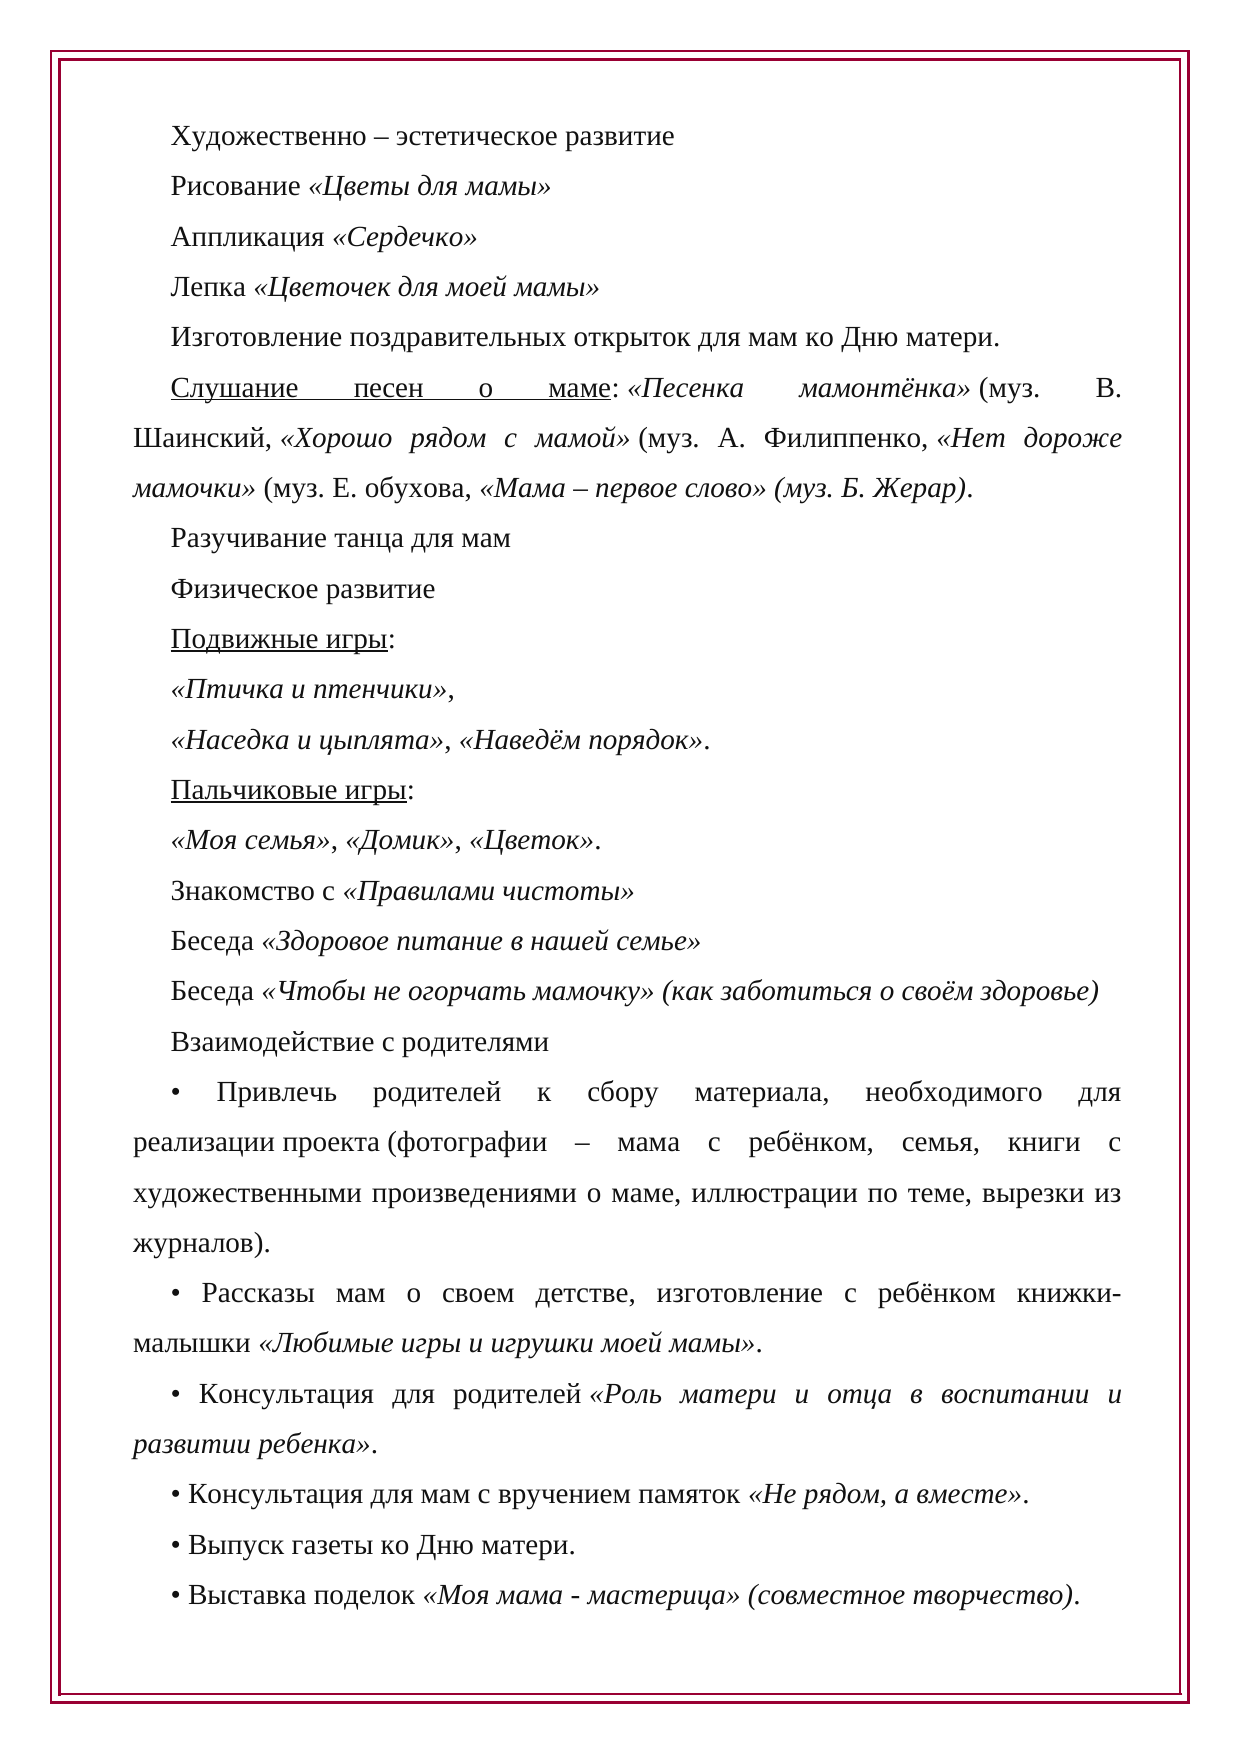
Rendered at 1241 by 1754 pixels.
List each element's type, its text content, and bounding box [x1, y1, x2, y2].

text Подвижные игры: [133, 621, 1122, 655]
text Изготовление поздравительных открыток для мам ко Дню матери. [133, 319, 1122, 353]
text • Рассказы мам о своем детстве, изготовление с ребёнком книжки-малышки «Любимые игры и игрушки моей мамы». [133, 1275, 1122, 1359]
text Беседа «Здоровое питание в нашей семье» [133, 923, 1122, 957]
text Аппликация «Сердечко» [133, 219, 1122, 252]
text • Консультация для родителей «Роль матери и отца в воспитании и развитии ребенка». [133, 1376, 1122, 1460]
text • Консультация для мам с вручением памяток «Не рядом, а вместе». [133, 1477, 1122, 1510]
text Лепка «Цветочек для моей мамы» [133, 269, 1122, 303]
text Пальчиковые игры: [133, 772, 1122, 806]
text «Наседка и цыплята», «Наведём порядок». [133, 722, 1122, 755]
text Слушание песен о маме: «Песенка мамонтёнка» (муз. В. Шаинский, «Хорошо рядом с мамой» (муз. А. Филиппенко, «Нет дороже мамочки» (муз. Е. обухова, «Мама – первое слово» (муз. Б. Жерар). [133, 370, 1122, 504]
text Знакомство с «Правилами чистоты» [133, 873, 1122, 906]
text Рисование «Цветы для мамы» [133, 168, 1122, 202]
text Физическое развитие [133, 571, 1122, 604]
text Разучивание танца для мам [133, 521, 1122, 554]
text Беседа «Чтобы не огорчать мамочку» (как заботиться о своём здоровье) [133, 973, 1122, 1007]
text • Привлечь родителей к сбору материала, необходимого для реализации проекта (фотографии – мама с ребёнком, семья, книги с художественными произведениями о маме, иллюстрации по теме, вырезки из журналов). [133, 1074, 1122, 1258]
text «Птичка и птенчики», [133, 672, 1122, 705]
text Художественно – эстетическое развитие [133, 118, 1122, 152]
text • Выпуск газеты ко Дню матери. [133, 1527, 1122, 1560]
text • Выставка поделок «Моя мама - мастерица» (совместное творчество). [133, 1577, 1122, 1611]
text Взаимодействие с родителями [133, 1024, 1122, 1057]
text «Моя семья», «Домик», «Цветок». [133, 822, 1122, 856]
